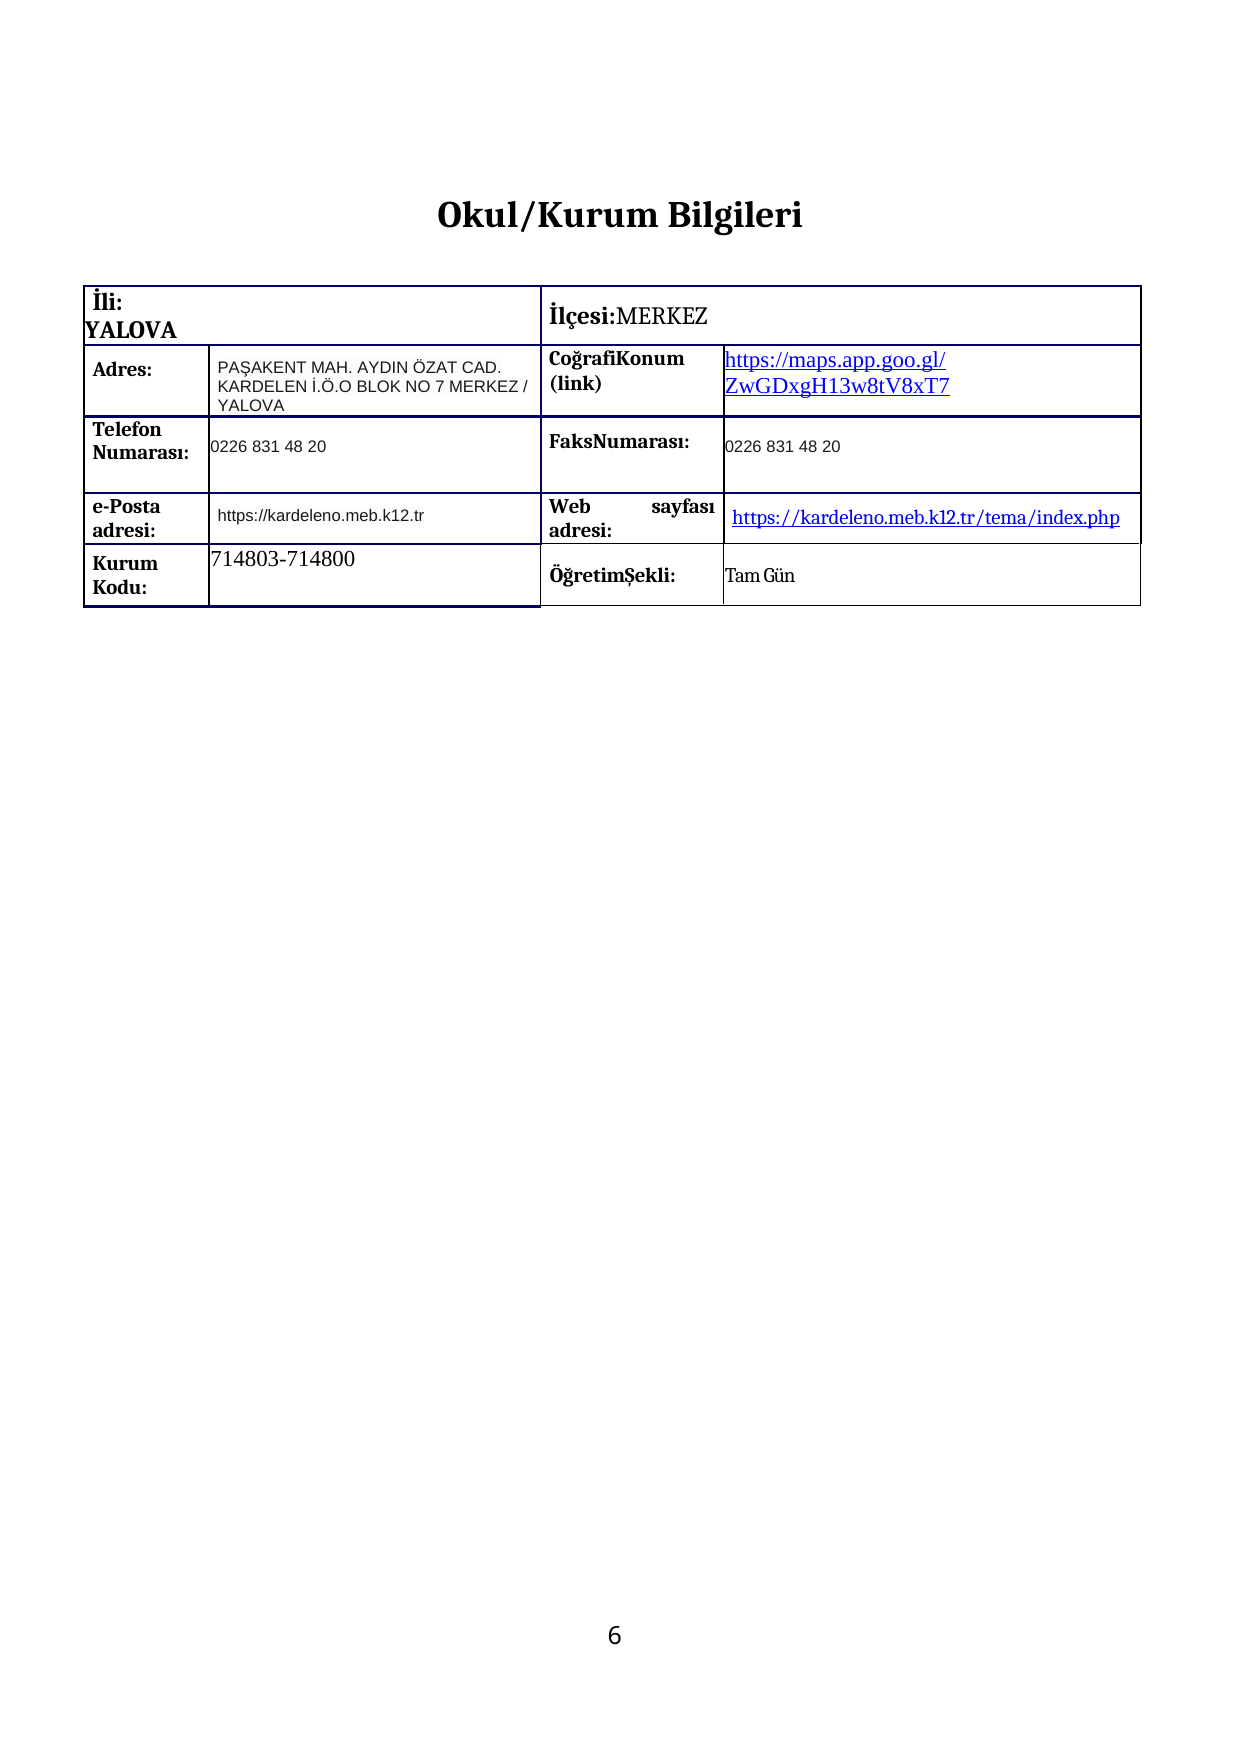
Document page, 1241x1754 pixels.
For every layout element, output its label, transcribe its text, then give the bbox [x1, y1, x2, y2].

table_cell ÖğretimŞekli: [541, 544, 723, 605]
table_cell PAŞAKENT MAH. AYDIN ÖZAT CAD. KARDELEN İ.Ö.O BLOK NO 7 MERKEZ / YALOVA [210, 346, 540, 415]
table_cell https://kardeleno.meb.k12.tr/tema/index.php [725, 494, 1140, 543]
table_cell https://kardeleno.meb.k12.tr [210, 494, 540, 543]
text Okul/Kurum Bilgileri [58, 194, 1182, 237]
table_cell Kurum Kodu: [85, 545, 208, 605]
table_cell 714803-714800 [210, 545, 540, 605]
table_header İlçesi:MERKEZ [542, 287, 1140, 344]
table_header İli: YALOVA [85, 287, 540, 344]
table_cell 0226 831 48 20 [725, 418, 1140, 492]
table_cell 0226 831 48 20 [210, 418, 540, 492]
table_cell FaksNumarası: [542, 418, 723, 492]
table_cell https://maps.app.goo.gl/ZwGDxgH13w8tV8xT7 [725, 346, 1140, 415]
table_cell Adres: [85, 346, 208, 415]
table_cell e-Posta adresi: [85, 494, 208, 543]
table_cell CoğrafiKonum (link) [542, 346, 723, 415]
table_cell Tam Gün [724, 543, 1140, 605]
table_cell Telefon Numarası: [85, 418, 208, 492]
table_cell Web sayfası adresi: [542, 494, 723, 543]
